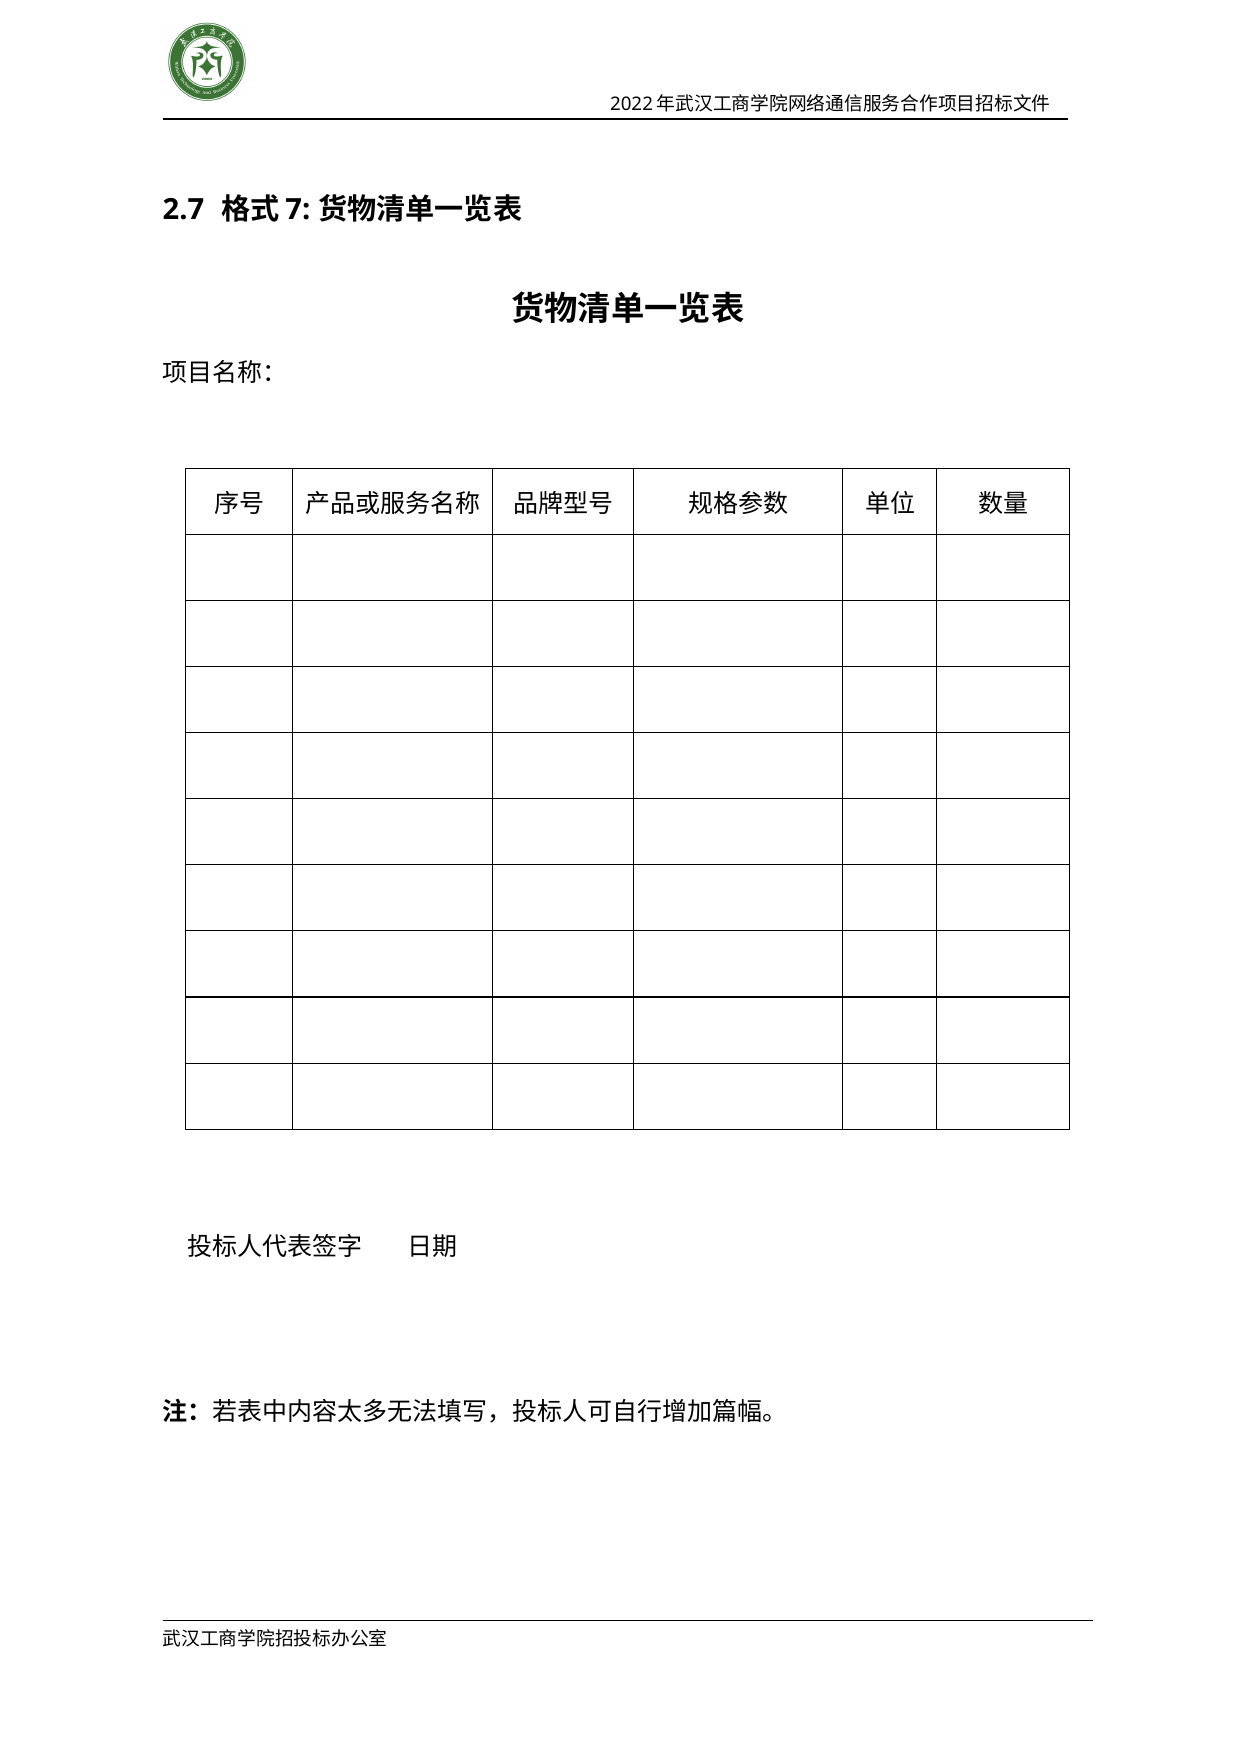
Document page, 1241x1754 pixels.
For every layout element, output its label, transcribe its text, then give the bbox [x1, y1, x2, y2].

table_cell [634, 535, 842, 600]
table_cell [293, 998, 492, 1062]
table_cell [493, 865, 633, 930]
table_cell [493, 931, 633, 996]
table_cell [293, 865, 492, 930]
table_header 数量 [937, 469, 1069, 534]
table_cell [293, 601, 492, 666]
table_header 产品或服务名称 [293, 469, 492, 534]
table_cell [186, 1064, 292, 1128]
table_cell [186, 865, 292, 930]
table_cell [937, 601, 1069, 666]
table_cell [634, 931, 842, 996]
table_cell [493, 601, 633, 666]
table_cell [937, 1064, 1069, 1128]
table_cell [493, 667, 633, 732]
text 项目名称： [162, 338, 1093, 403]
table_cell [293, 667, 492, 732]
table_cell [293, 1064, 492, 1128]
table_cell [937, 733, 1069, 798]
table_header 序号 [186, 469, 292, 534]
table_cell [186, 998, 292, 1062]
table_cell [186, 667, 292, 732]
table_cell [634, 733, 842, 798]
text 投标人代表签字 日期 [162, 1212, 1093, 1277]
table_cell [843, 799, 936, 864]
table_cell [293, 733, 492, 798]
table_cell [843, 601, 936, 666]
table_cell [186, 535, 292, 600]
table_cell [634, 799, 842, 864]
table_cell [186, 799, 292, 864]
table_cell [634, 1064, 842, 1128]
table_header 单位 [843, 469, 936, 534]
table_cell [937, 667, 1069, 732]
table_cell [293, 535, 492, 600]
table_cell [634, 601, 842, 666]
table_cell [634, 998, 842, 1062]
table_cell [937, 998, 1069, 1062]
table_cell [186, 733, 292, 798]
table_cell [843, 998, 936, 1062]
subtitle 格式7: 货物清单一览表 [162, 174, 1093, 239]
table_cell [843, 667, 936, 732]
text 货物清单一览表 [162, 273, 1093, 338]
table_cell [186, 931, 292, 996]
text 注：若表中内容太多无法填写，投标人可自行增加篇幅。 [162, 1377, 1093, 1442]
picture [166, 22, 248, 102]
table_cell [293, 799, 492, 864]
table_header 品牌型号 [493, 469, 633, 534]
table_cell [493, 733, 633, 798]
table_cell [493, 1064, 633, 1128]
table_cell [493, 535, 633, 600]
table_cell [493, 998, 633, 1062]
table_cell [493, 799, 633, 864]
table_cell [634, 865, 842, 930]
table_cell [843, 931, 936, 996]
table_cell [843, 865, 936, 930]
table_cell [843, 733, 936, 798]
table_cell [186, 601, 292, 666]
table_cell [843, 1064, 936, 1128]
table_cell [937, 931, 1069, 996]
table_cell [937, 865, 1069, 930]
table_cell [937, 535, 1069, 600]
table_cell [293, 931, 492, 996]
table_cell [634, 667, 842, 732]
table_cell [937, 799, 1069, 864]
table_header 规格参数 [634, 469, 842, 534]
table_cell [843, 535, 936, 600]
